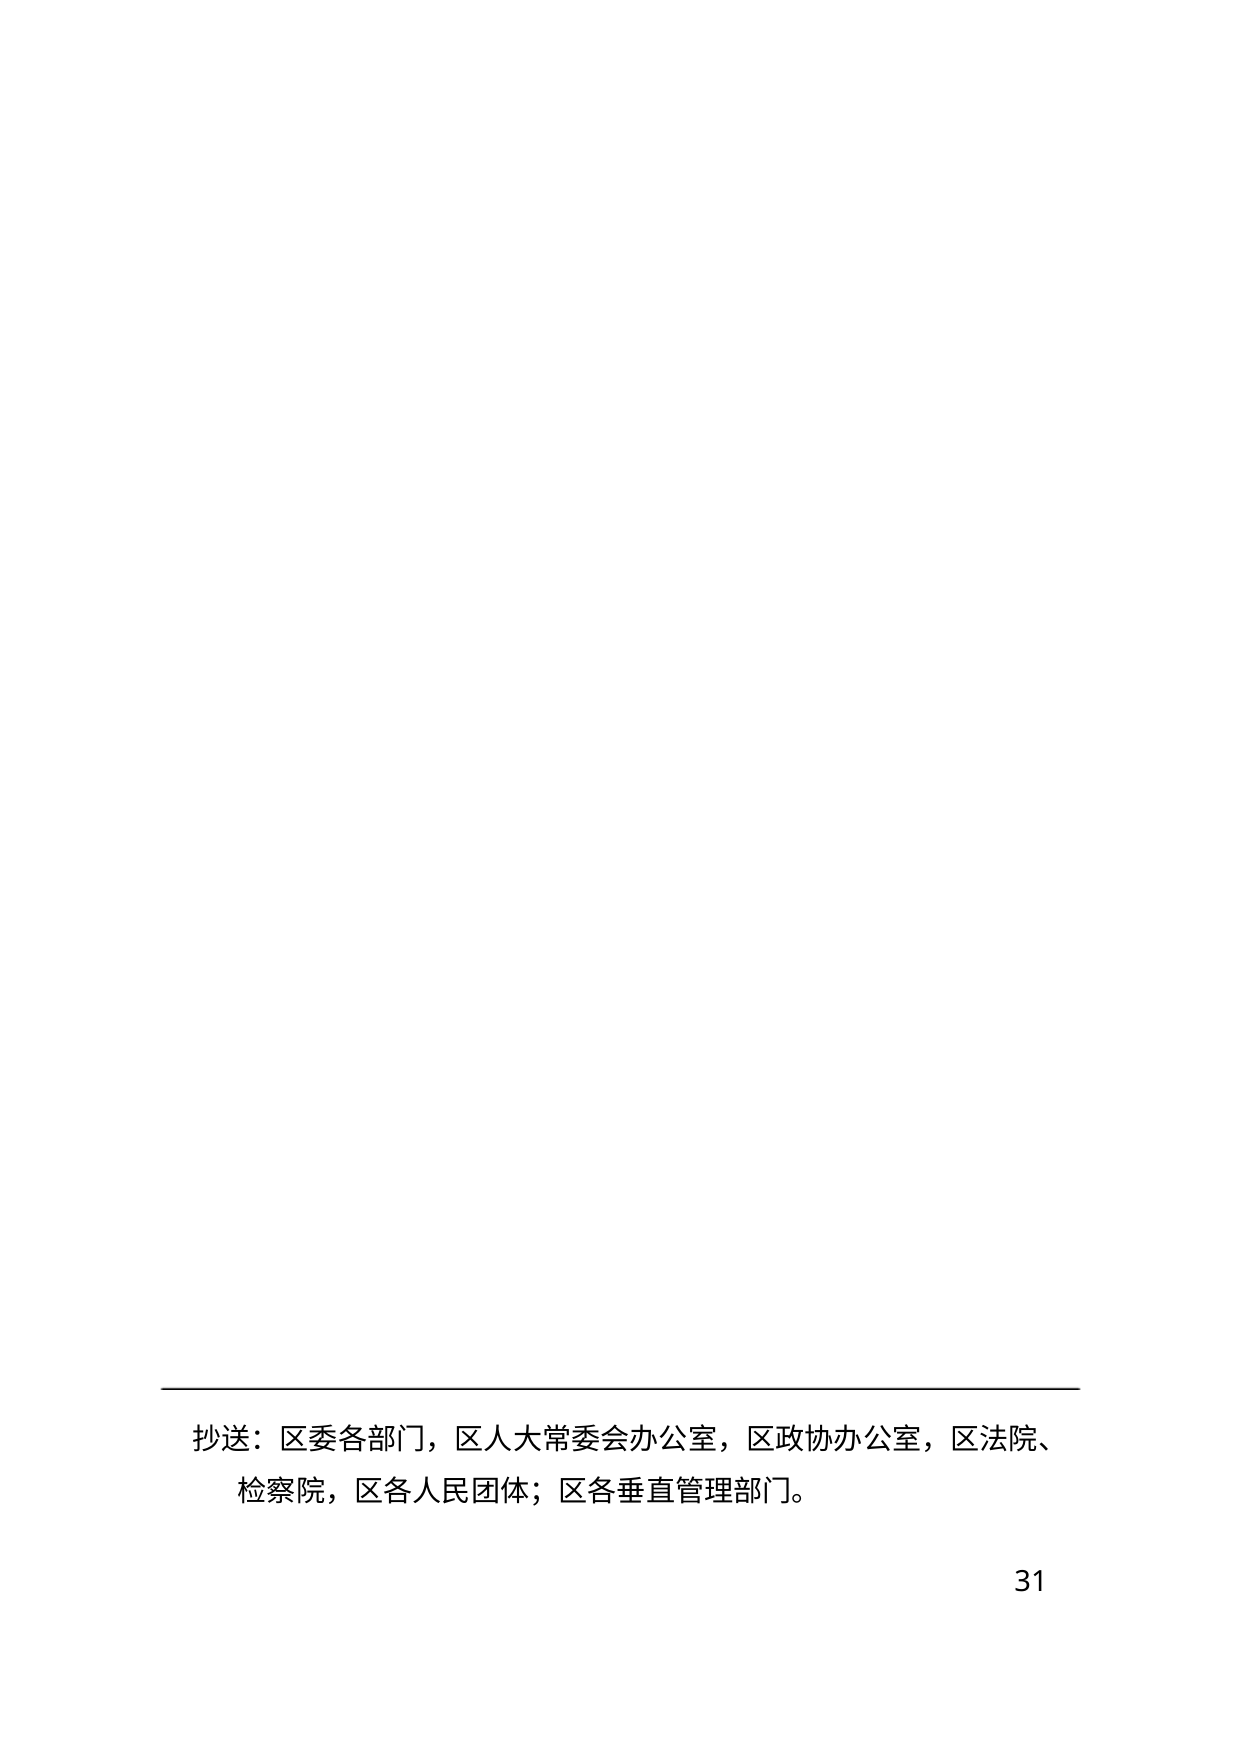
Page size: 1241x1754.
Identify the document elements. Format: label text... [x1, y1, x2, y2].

text 检察院，区各人民团体；区各垂直管理部门。 [192, 1463, 1048, 1511]
text 抄送：区委各部门，区人大常委会办公室，区政协办公室，区法院、 [192, 1411, 1048, 1459]
